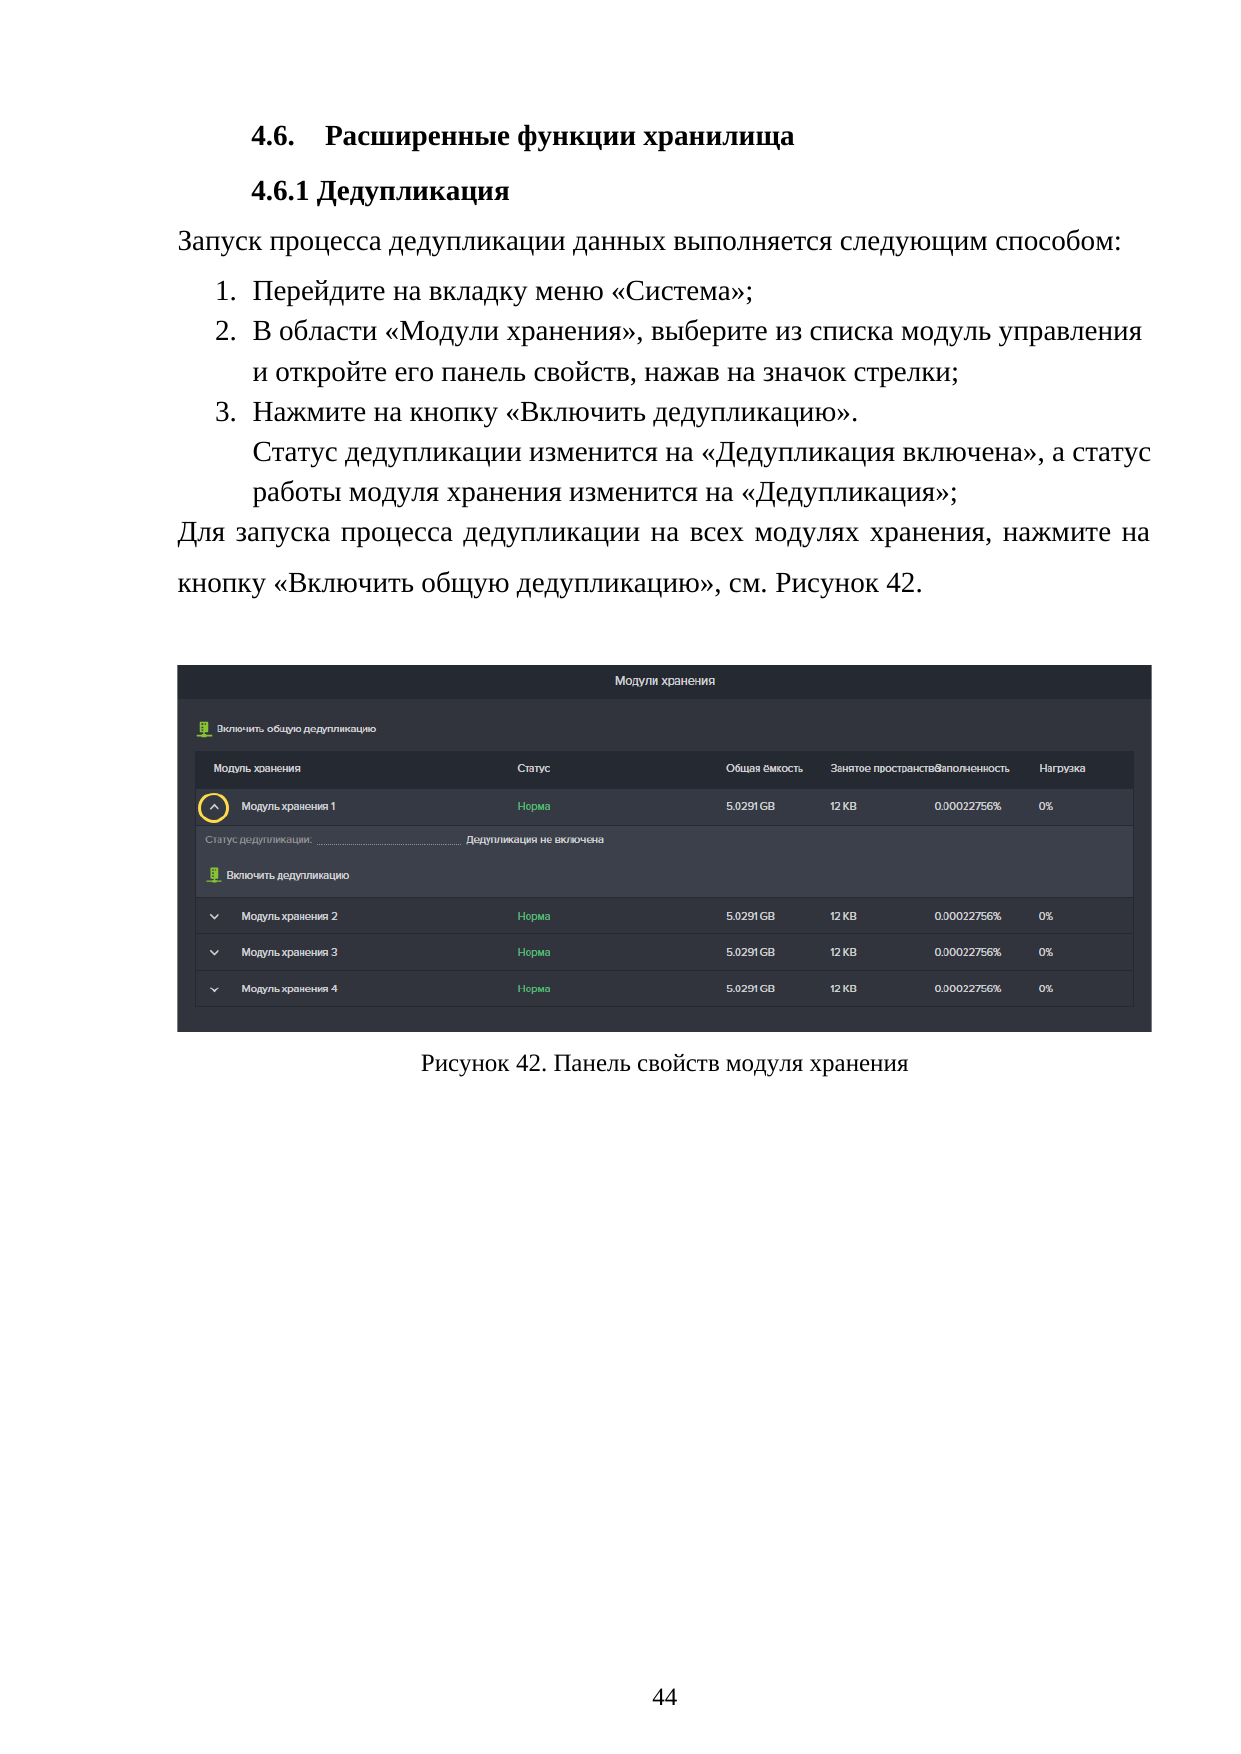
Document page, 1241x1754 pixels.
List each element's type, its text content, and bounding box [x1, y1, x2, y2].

picture [177, 665, 1152, 1032]
list Перейдите на вкладку меню «Система»; [215, 273, 1152, 307]
text Рисунок 42. Панель свойств модуля хранения [177, 1048, 1152, 1077]
subtitle 4.6.1 Дедупликация [177, 173, 1152, 206]
subtitle Расширенные функции хранилища [177, 118, 1152, 152]
list Статус дедупликации изменится на «Дедупликация включена», а статус работы модуля хранения изменится на «Дедупликация»; [252, 434, 1152, 508]
list Нажмите на кнопку «Включить дедупликацию». [215, 394, 1152, 427]
text Для запуска процесса дедупликации на всех модулях хранения, нажмите на кнопку «Включить общую дедупликацию», см. Рисунок 42. [177, 514, 1152, 598]
list В области «Модули хранения», выберите из списка модуль управления и откройте его панель свойств, нажав на значок стрелки; [215, 313, 1152, 387]
text Запуск процесса дедупликации данных выполняется следующим способом: [177, 223, 1152, 256]
